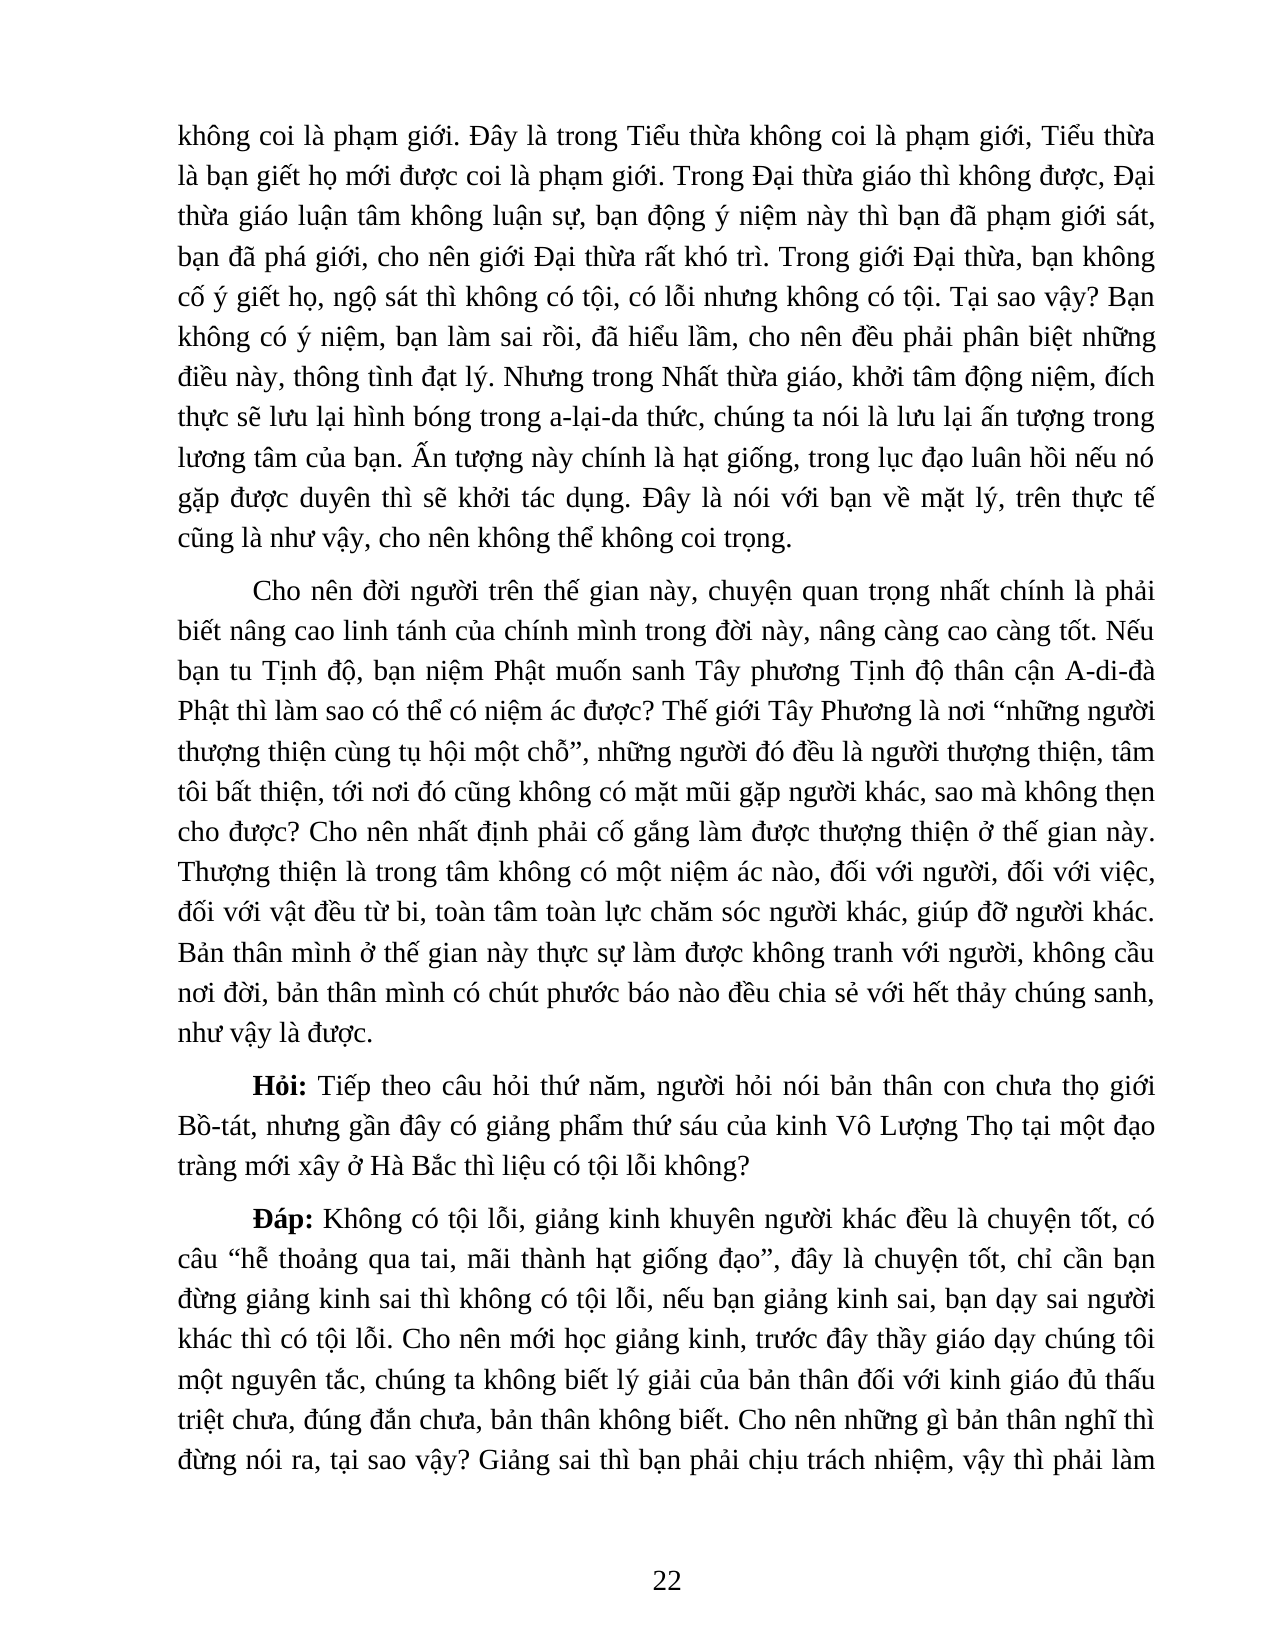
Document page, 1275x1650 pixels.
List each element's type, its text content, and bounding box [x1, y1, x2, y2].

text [177, 118, 1157, 554]
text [177, 1201, 1157, 1476]
text Hỏi: Tiếp theo câu hỏi thứ năm, người hỏi nói bản thân con chưa thọ giới Bồ-tát, nhưng gần đây có giảng phẩm thứ sáu của kinh Vô Lượng Thọ tại một đạo tràng mới xây ở Hà Bắc thì liệu có tội lỗi không? [177, 1068, 1157, 1182]
text Cho nên đời người trên thế gian này, chuyện quan trọng nhất chính là phải biết nâng cao linh tánh của chính mình trong đời này, nâng càng cao càng tốt. Nếu bạn tu Tịnh độ, bạn niệm Phật muốn sanh Tây phương Tịnh độ thân cận A-di-đà Phật thì làm sao có thể có niệm ác được? Thế giới Tây Phương là nơi “những người thượng thiện cùng tụ hội một chỗ”, những người đó đều là người thượng thiện, tâm tôi bất thiện, tới nơi đó cũng không có mặt mũi gặp người khác, sao mà không thẹn cho được? Cho nên nhất định phải cố gắng làm được thượng thiện ở thế gian này. Thượng thiện là trong tâm không có một niệm ác nào, đối với người, đối với việc, đối với vật đều từ bi, toàn tâm toàn lực chăm sóc người khác, giúp đỡ người khác. Bản thân mình ở thế gian này thực sự làm được không tranh với người, không cầu nơi đời, bản thân mình có chút phước báo nào đều chia sẻ với hết thảy chúng sanh, như vậy là được. [177, 573, 1157, 1049]
